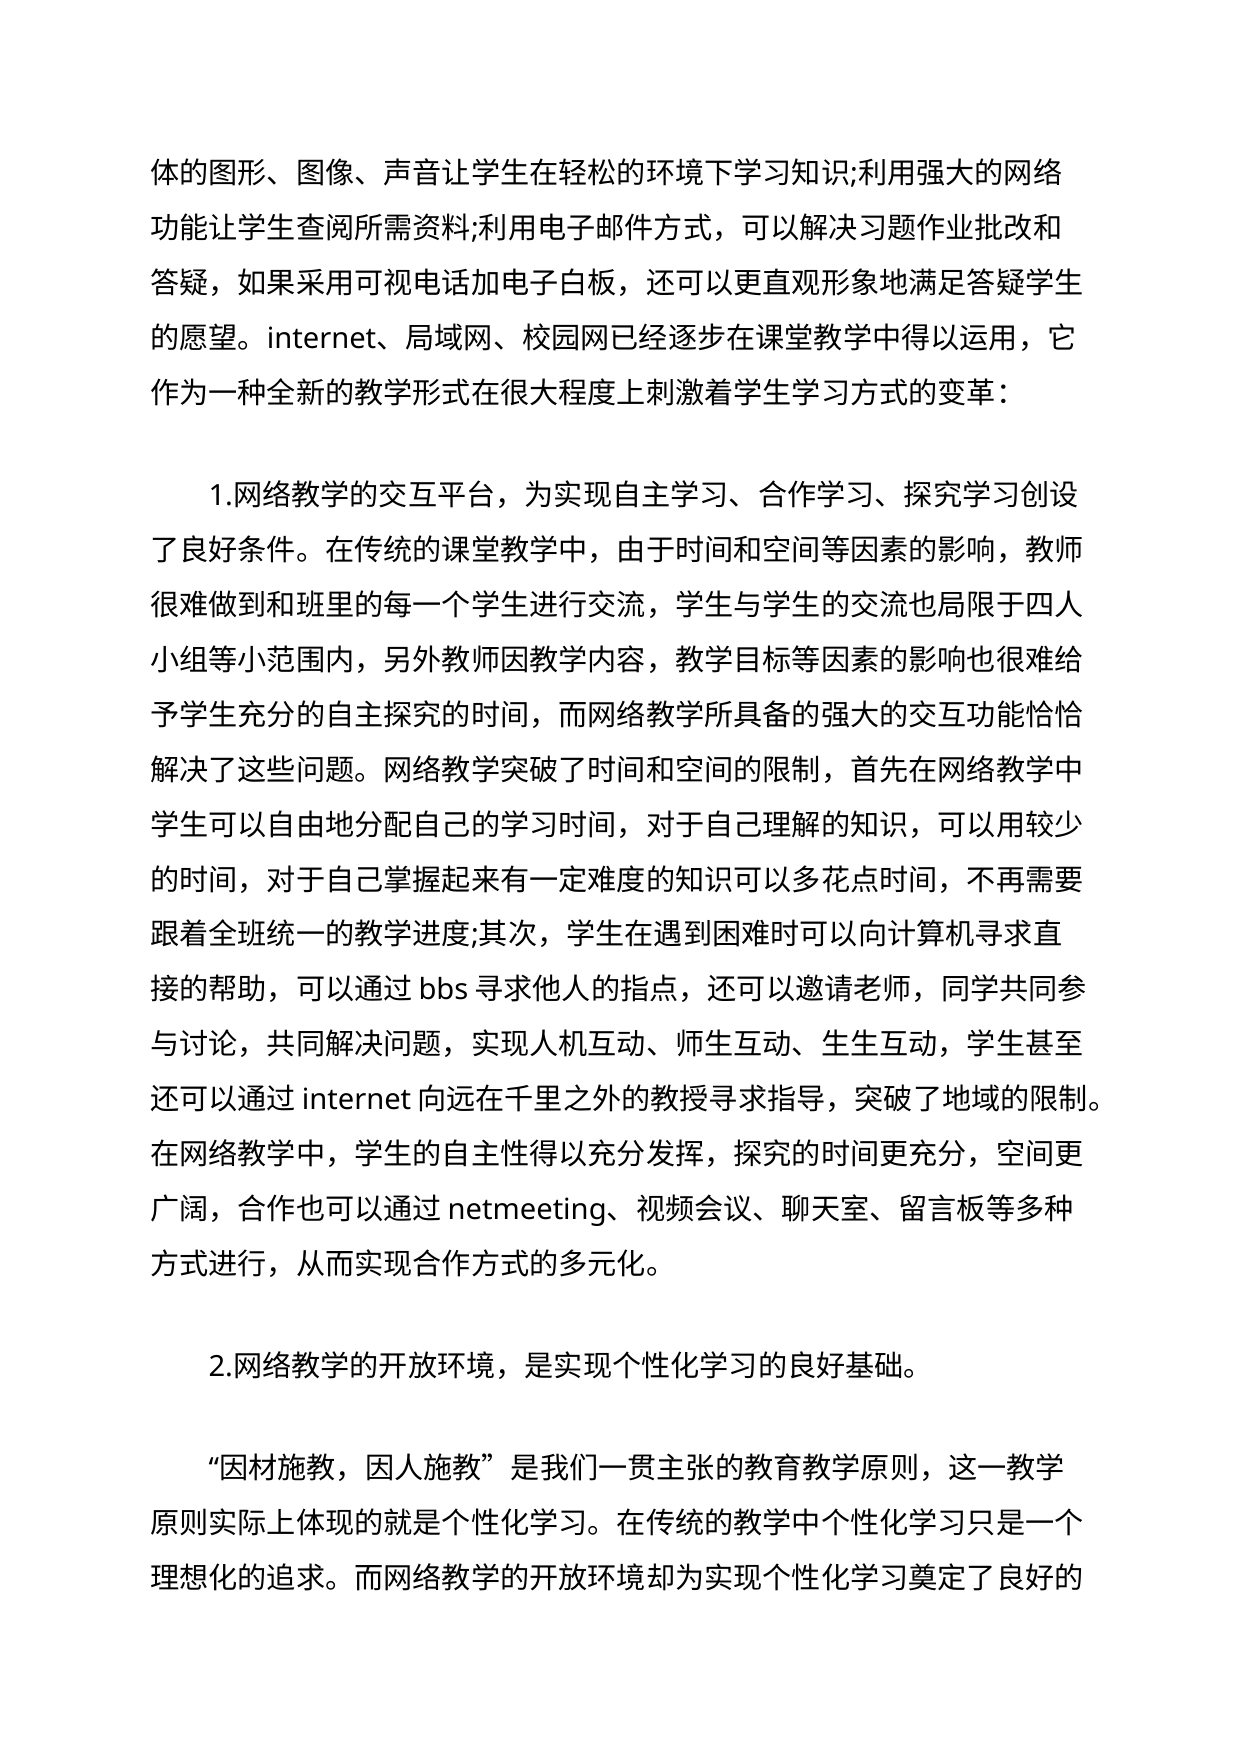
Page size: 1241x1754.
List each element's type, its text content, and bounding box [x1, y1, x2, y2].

text 2.网络教学的开放环境，是实现个性化学习的良好基础。 [150, 1342, 1090, 1385]
text 1.网络教学的交互平台，为实现自主学习、合作学习、探究学习创设了良好条件。在传统的课堂教学中，由于时间和空间等因素的影响，教师很难做到和班里的每一个学生进行交流，学生与学生的交流也局限于四人小组等小范围内，另外教师因教学内容，教学目标等因素的影响也很难给予学生充分的自主探究的时间，而网络教学所具备的强大的交互功能恰恰解决了这些问题。网络教学突破了时间和空间的限制，首先在网络教学中学生可以自由地分配自己的学习时间，对于自己理解的知识，可以用较少的时间，对于自己掌握起来有一定难度的知识可以多花点时间，不再需要跟着全班统一的教学进度;其次，学生在遇到困难时可以向计算机寻求直接的帮助，可以通过bbs寻求他人的指点，还可以邀请老师，同学共同参与讨论，共同解决问题，实现人机互动、师生互动、生生互动，学生甚至还可以通过internet向远在千里之外的教授寻求指导，突破了地域的限制。在网络教学中，学生的自主性得以充分发挥，探究的时间更充分，空间更广阔，合作也可以通过netmeeting、视频会议、聊天室、留言板等多种方式进行，从而实现合作方式的多元化。 [150, 472, 1090, 1283]
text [150, 150, 1090, 412]
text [150, 1444, 1090, 1597]
